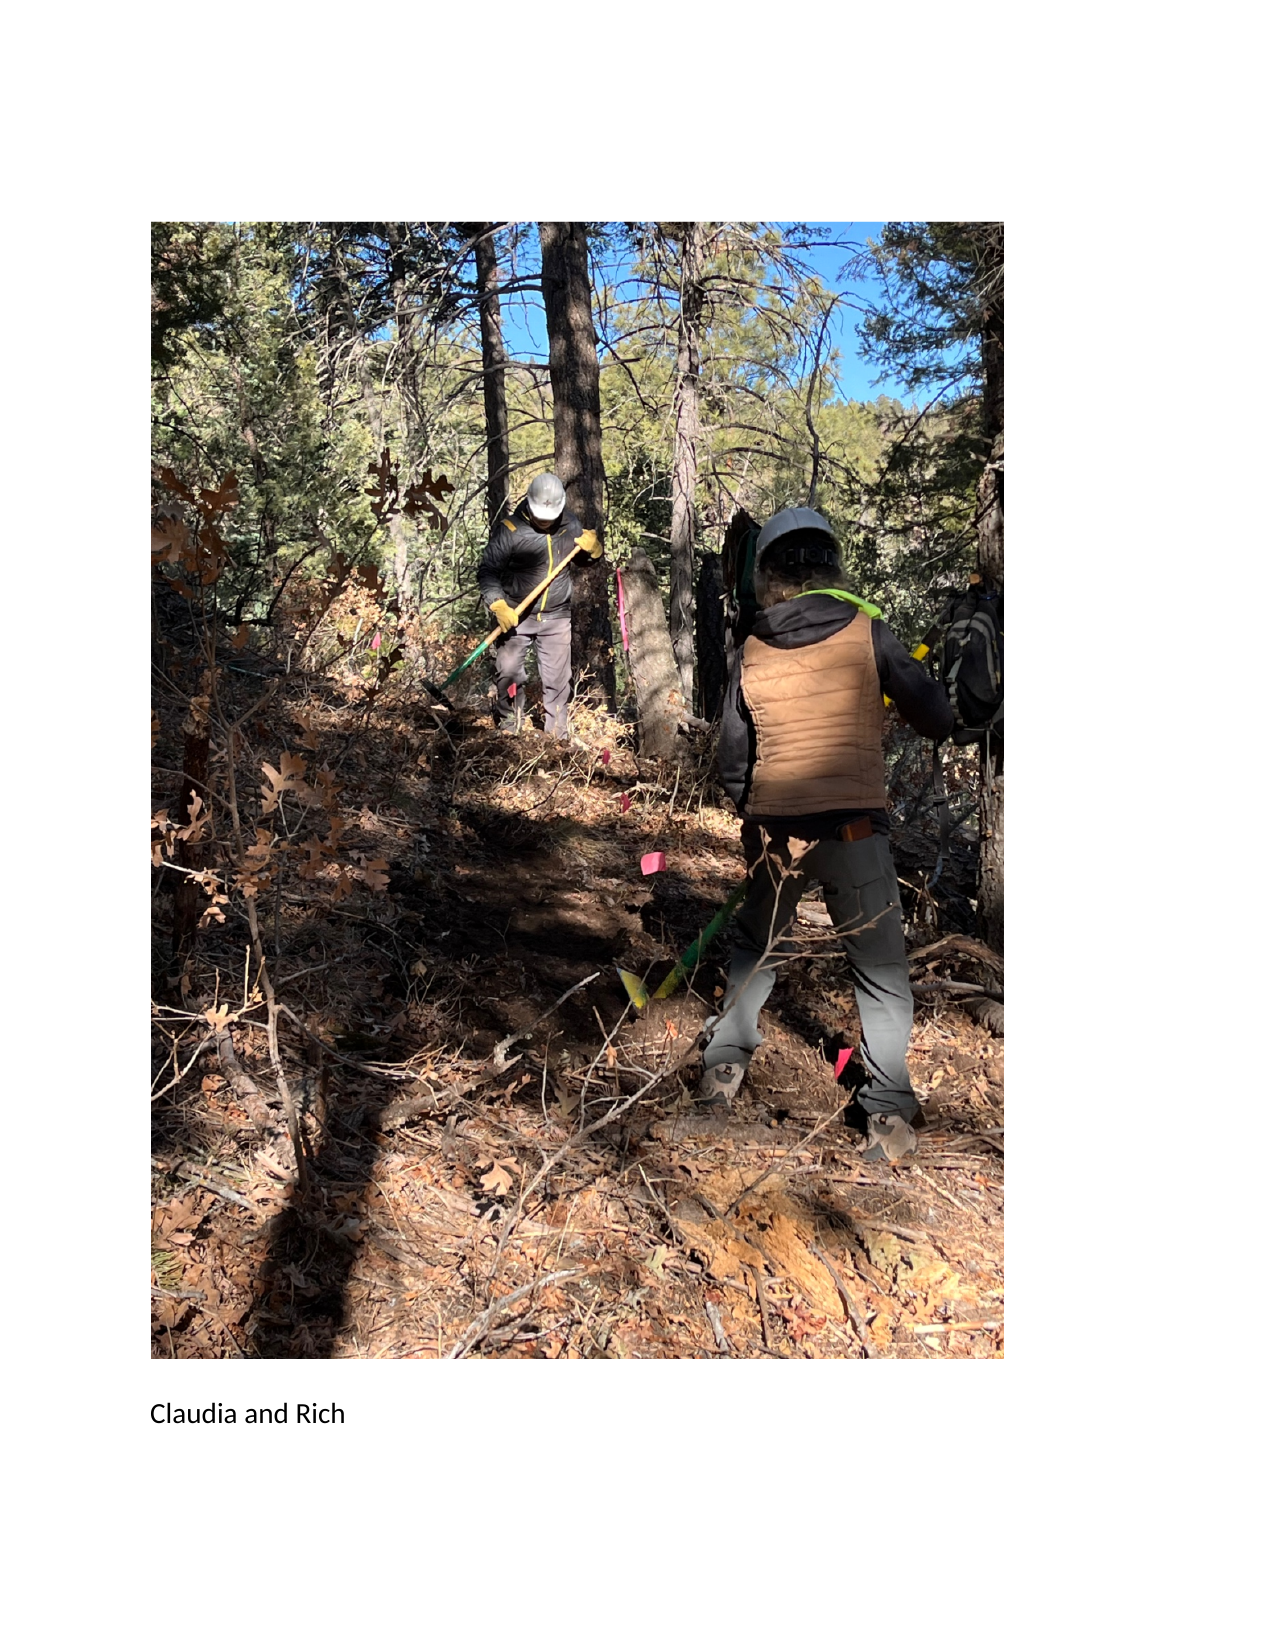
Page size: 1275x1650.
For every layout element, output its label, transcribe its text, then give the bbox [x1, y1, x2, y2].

text Claudia and Rich [150, 1395, 1125, 1431]
picture [151, 223, 1004, 1358]
